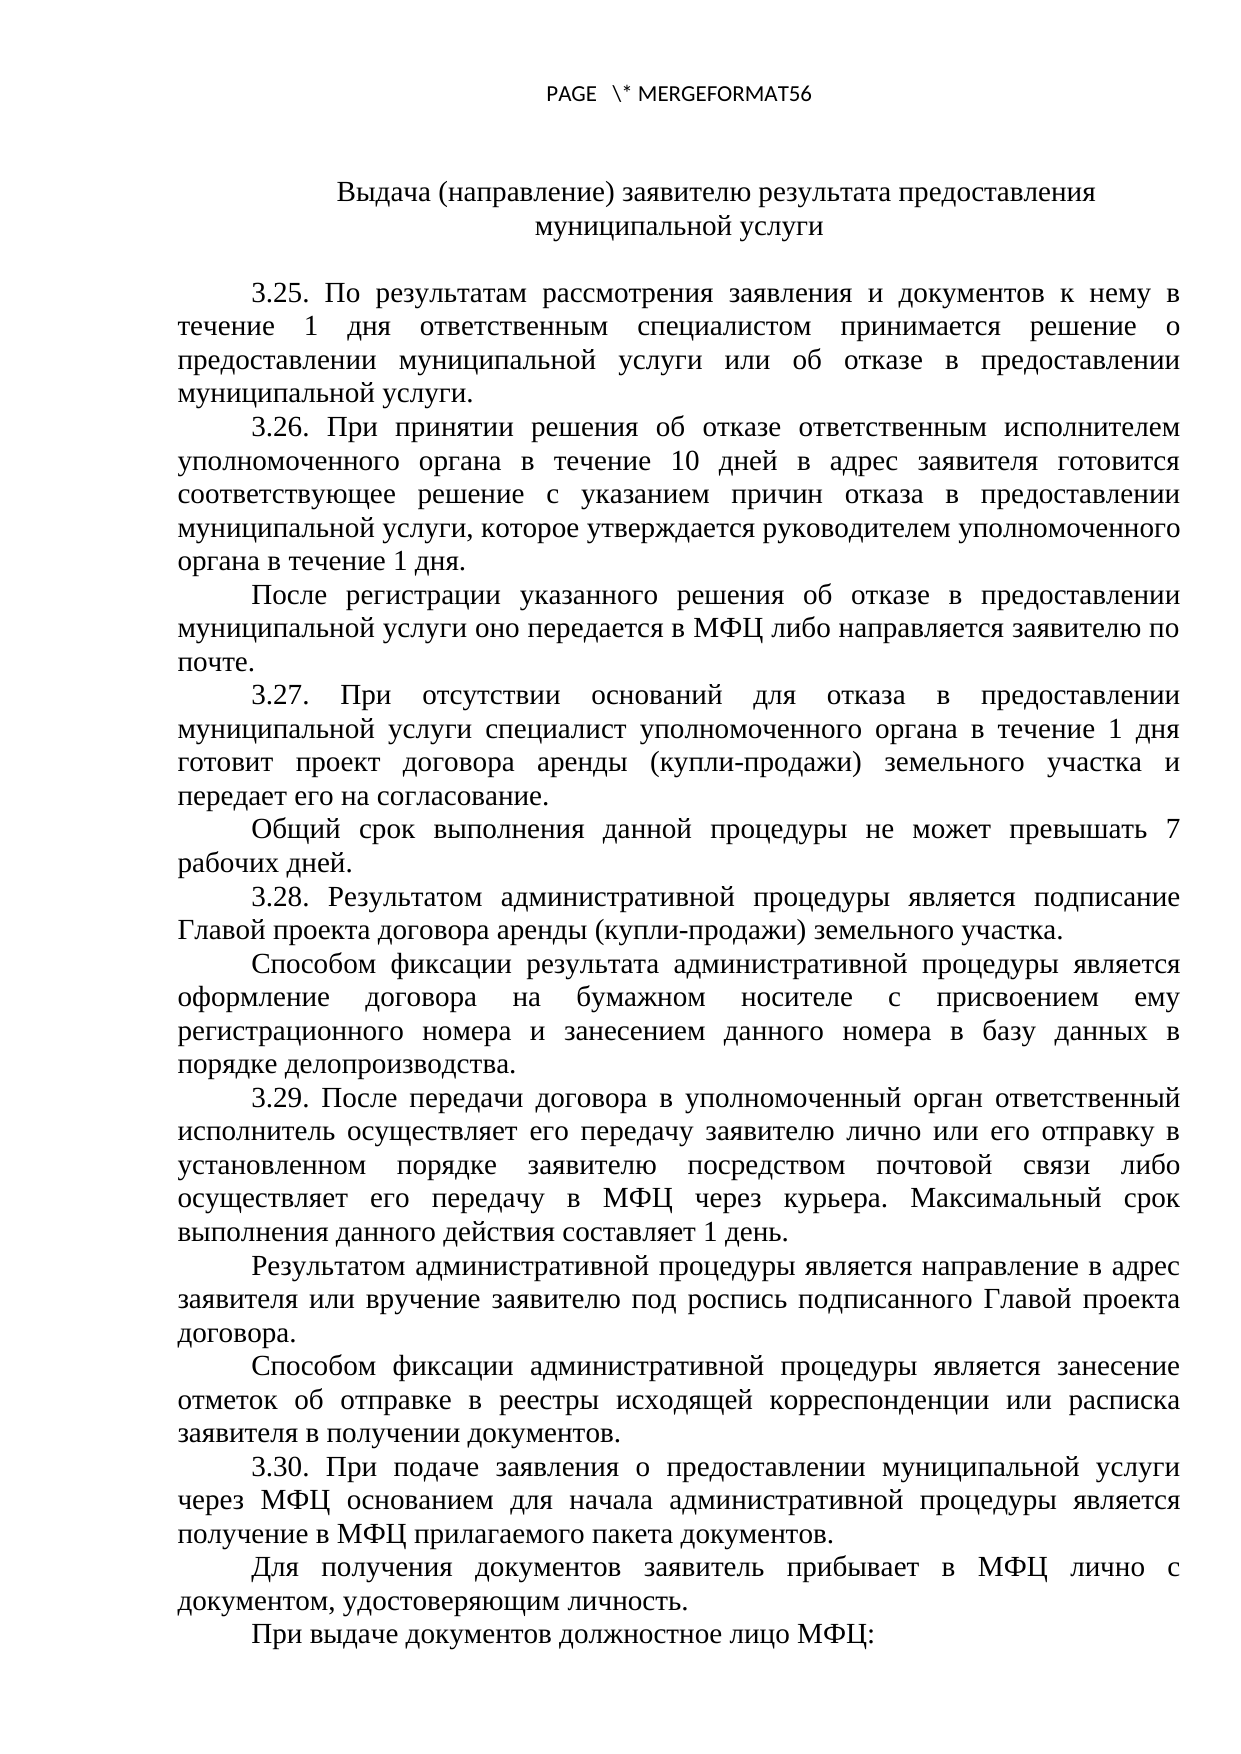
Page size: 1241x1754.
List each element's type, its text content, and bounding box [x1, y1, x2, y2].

text 3.30. При подаче заявления о предоставлении муниципальной услуги через МФЦ основанием для начала административной процедуры является получение в МФЦ прилагаемого пакета документов. [177, 1449, 1181, 1549]
text Способом фиксации результата административной процедуры является оформление договора на бумажном носителе с присвоением ему регистрационного номера и занесением данного номера в базу данных в порядке делопроизводства. [177, 946, 1181, 1080]
text Для получения документов заявитель прибывает в МФЦ лично с документом, удостоверяющим личность. [177, 1549, 1181, 1617]
text После регистрации указанного решения об отказе в предоставлении муниципальной услуги оно передается в МФЦ либо направляется заявителю по почте. [177, 577, 1181, 677]
text При выдаче документов должностное лицо МФЦ: [177, 1617, 1181, 1650]
text Способом фиксации административной процедуры является занесение отметок об отправке в реестры исходящей корреспонденции или расписка заявителя в получении документов. [177, 1348, 1181, 1449]
text 3.26. При принятии решения об отказе ответственным исполнителем уполномоченного органа в течение 10 дней в адрес заявителя готовится соответствующее решение с указанием причин отказа в предоставлении муниципальной услуги, которое утверждается руководителем уполномоченного органа в течение 1 дня. [177, 409, 1181, 577]
text 3.25. По результатам рассмотрения заявления и документов к нему в течение 1 дня ответственным специалистом принимается решение о предоставлении муниципальной услуги или об отказе в предоставлении муниципальной услуги. [177, 275, 1181, 409]
text Общий срок выполнения данной процедуры не может превышать 7 рабочих дней. [177, 812, 1181, 879]
text 3.28. Результатом административной процедуры является подписание Главой проекта договора аренды (купли-продажи) земельного участка. [177, 879, 1181, 946]
text 3.27. При отсутствии оснований для отказа в предоставлении муниципальной услуги специалист уполномоченного органа в течение 1 дня готовит проект договора аренды (купли-продажи) земельного участка и передает его на согласование. [177, 677, 1181, 812]
text Выдача (направление) заявителю результата предоставления муниципальной услуги [177, 174, 1181, 241]
text 3.29. После передачи договора в уполномоченный орган ответственный исполнитель осуществляет его передачу заявителю лично или его отправку в установленном порядке заявителю посредством почтовой связи либо осуществляет его передачу в МФЦ через курьера. Максимальный срок выполнения данного действия составляет 1 день. [177, 1080, 1181, 1248]
text Результатом административной процедуры является направление в адрес заявителя или вручение заявителю под роспись подписанного Главой проекта договора. [177, 1248, 1181, 1348]
